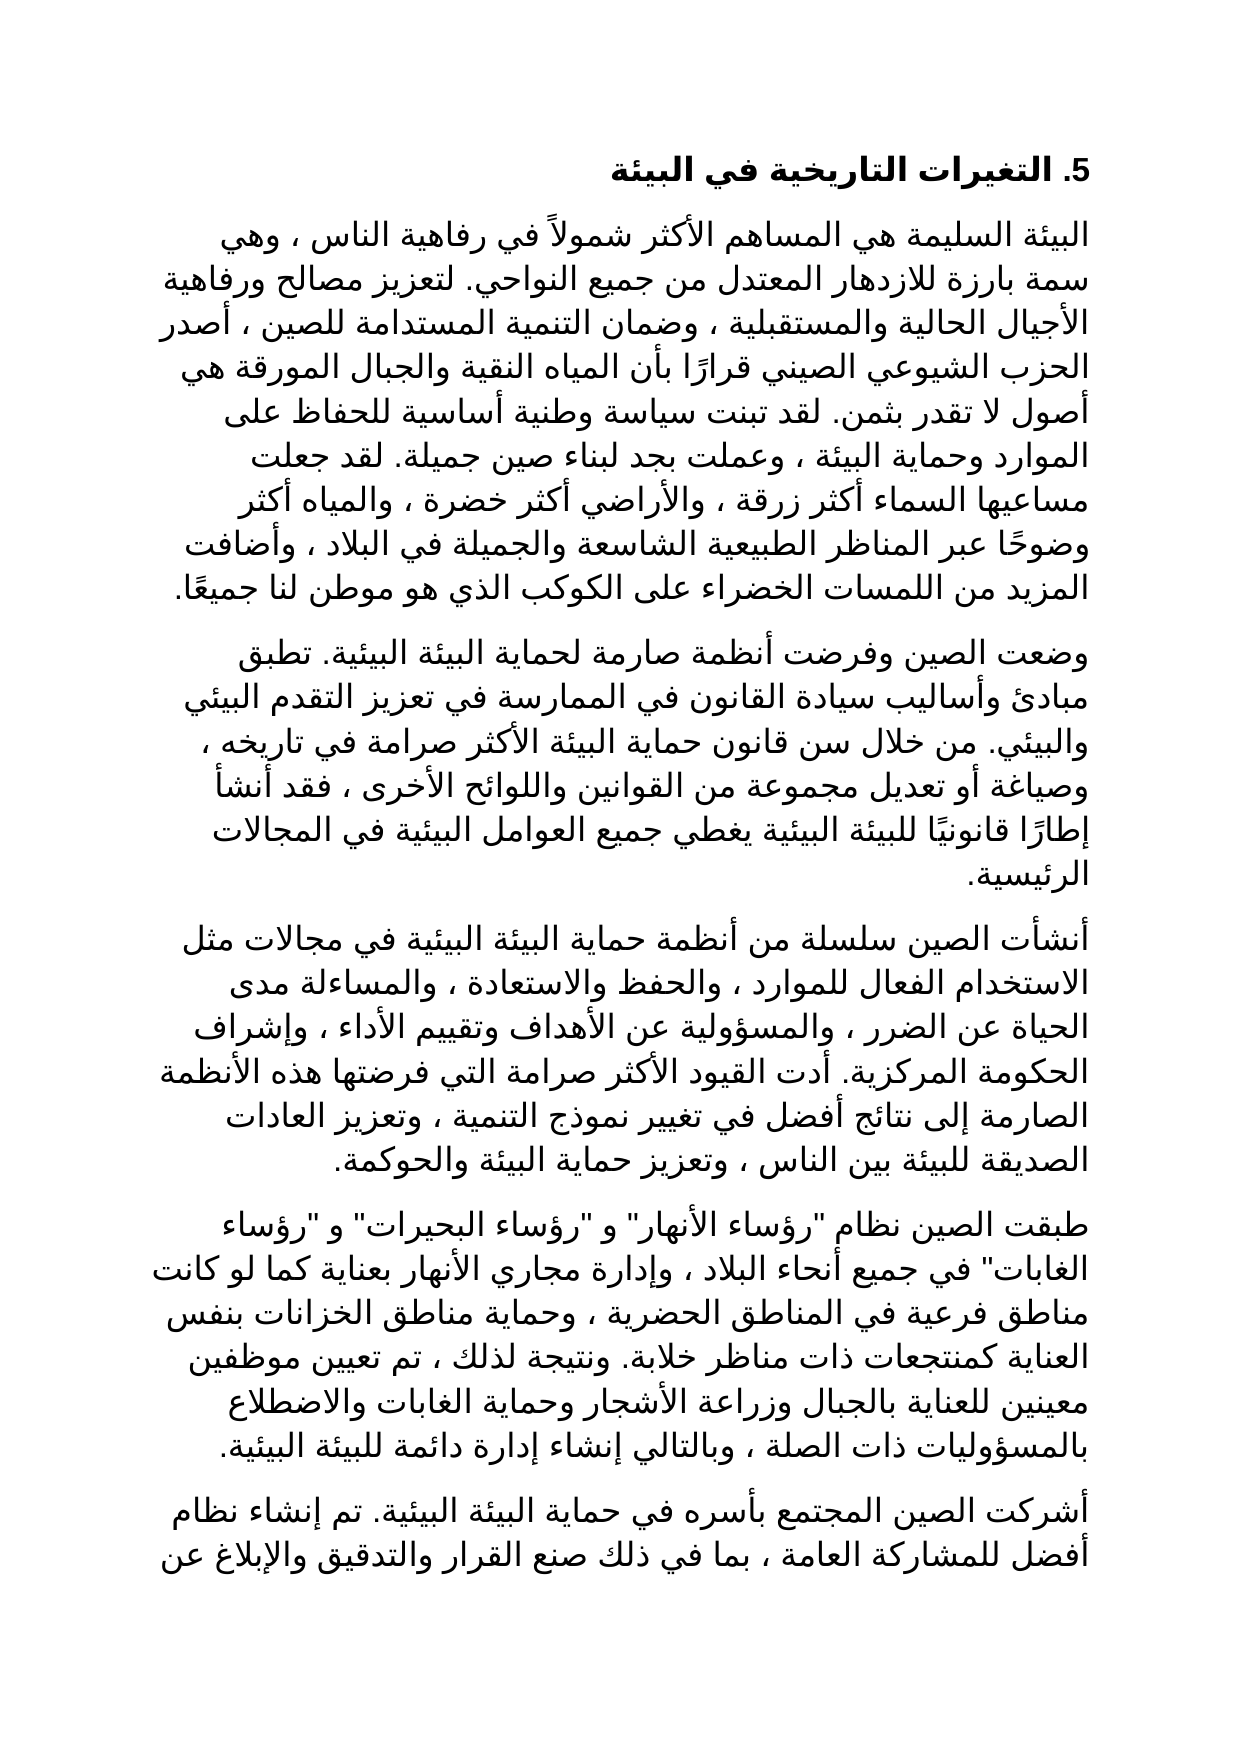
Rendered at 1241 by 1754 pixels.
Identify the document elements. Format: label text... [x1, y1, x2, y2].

text 5. التغيرات التاريخية في البيئة [150, 150, 1090, 188]
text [150, 1491, 1090, 1573]
text طبقت الصين نظام "رؤساء الأنهار" و "رؤساء البحيرات" و "رؤساء الغابات" في جميع أنحاء البلاد ، وإدارة مجاري الأنهار بعناية كما لو كانت مناطق فرعية في المناطق الحضرية ، وحماية مناطق الخزانات بنفس العناية كمنتجعات ذات مناظر خلابة. ونتيجة لذلك ، تم تعيين موظفين معينين للعناية بالجبال وزراعة الأشجار وحماية الغابات والاضطلاع بالمسؤوليات ذات الصلة ، وبالتالي إنشاء إدارة دائمة للبيئة البيئية. [150, 1205, 1090, 1464]
text البيئة السليمة هي المساهم الأكثر شمولاً في رفاهية الناس ، وهي سمة بارزة للازدهار المعتدل من جميع النواحي. لتعزيز مصالح ورفاهية الأجيال الحالية والمستقبلية ، وضمان التنمية المستدامة للصين ، أصدر الحزب الشيوعي الصيني قرارًا بأن المياه النقية والجبال المورقة هي أصول لا تقدر بثمن. لقد تبنت سياسة وطنية أساسية للحفاظ على الموارد وحماية البيئة ، وعملت بجد لبناء صين جميلة. لقد جعلت مساعيها السماء أكثر زرقة ، والأراضي أكثر خضرة ، والمياه أكثر وضوحًا عبر المناظر الطبيعية الشاسعة والجميلة في البلاد ، وأضافت المزيد من اللمسات الخضراء على الكوكب الذي هو موطن لنا جميعًا. [150, 215, 1090, 607]
text وضعت الصين وفرضت أنظمة صارمة لحماية البيئة البيئية. تطبق مبادئ وأساليب سيادة القانون في الممارسة في تعزيز التقدم البيئي والبيئي. من خلال سن قانون حماية البيئة الأكثر صرامة في تاريخه ، وصياغة أو تعديل مجموعة من القوانين واللوائح الأخرى ، فقد أنشأ إطارًا قانونيًا للبيئة البيئية يغطي جميع العوامل البيئية في المجالات الرئيسية. [150, 633, 1090, 893]
text أنشأت الصين سلسلة من أنظمة حماية البيئة البيئية في مجالات مثل الاستخدام الفعال للموارد ، والحفظ والاستعادة ، والمساءلة مدى الحياة عن الضرر ، والمسؤولية عن الأهداف وتقييم الأداء ، وإشراف الحكومة المركزية. أدت القيود الأكثر صرامة التي فرضتها هذه الأنظمة الصارمة إلى نتائج أفضل في تغيير نموذج التنمية ، وتعزيز العادات الصديقة للبيئة بين الناس ، وتعزيز حماية البيئة والحوكمة. [150, 919, 1090, 1178]
